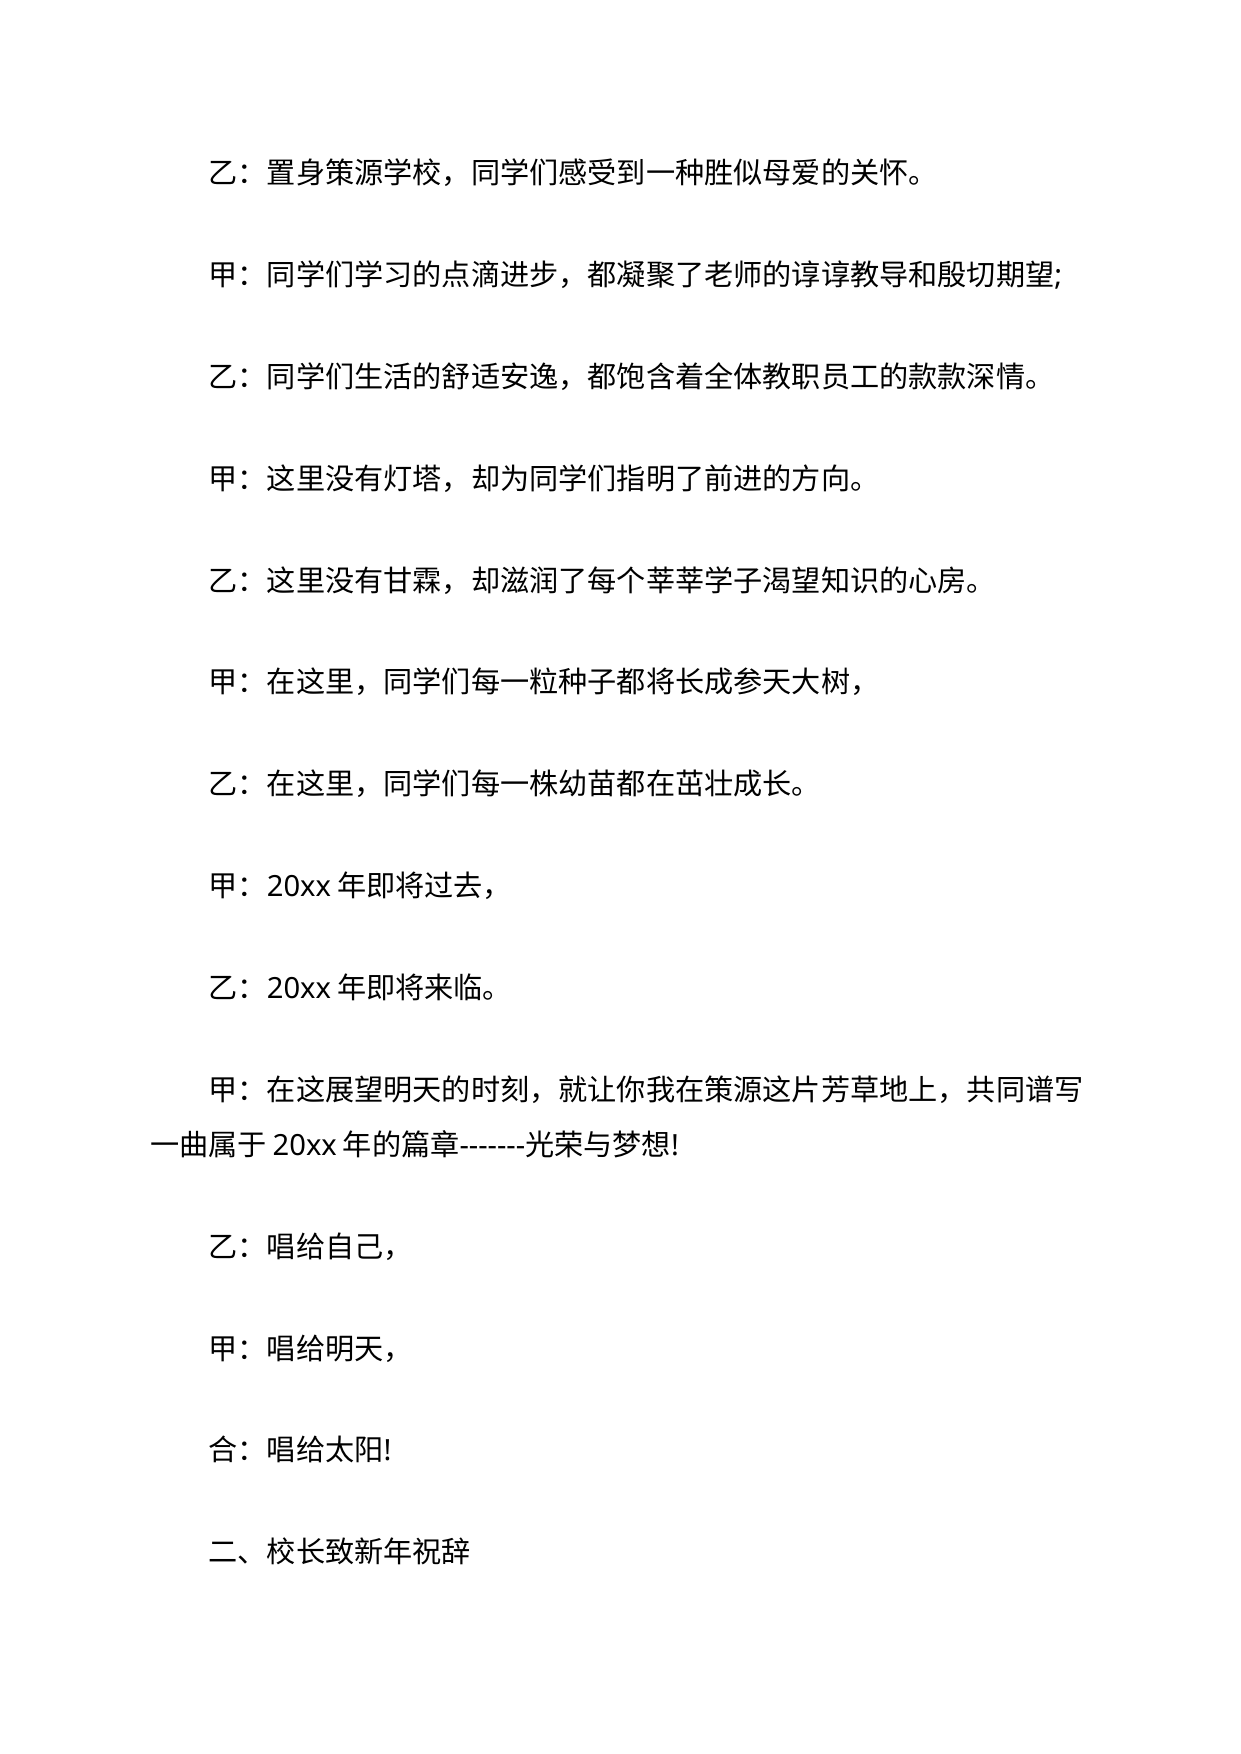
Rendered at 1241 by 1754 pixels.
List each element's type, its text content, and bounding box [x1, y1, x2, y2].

text 甲：在这里，同学们每一粒种子都将长成参天大树， [150, 659, 1090, 701]
text 二、校长致新年祝辞 [150, 1529, 1090, 1571]
text 乙：同学们生活的舒适安逸，都饱含着全体教职员工的款款深情。 [150, 354, 1090, 396]
text 甲：20xx年即将过去， [150, 863, 1090, 905]
text 乙：唱给自己， [150, 1223, 1090, 1266]
text 乙：20xx年即将来临。 [150, 964, 1090, 1007]
text 甲：同学们学习的点滴进步，都凝聚了老师的谆谆教导和殷切期望; [150, 252, 1090, 294]
text 甲：这里没有灯塔，却为同学们指明了前进的方向。 [150, 456, 1090, 498]
text 合：唱给太阳! [150, 1427, 1090, 1469]
text 甲：唱给明天， [150, 1325, 1090, 1367]
text 乙：这里没有甘霖，却滋润了每个莘莘学子渴望知识的心房。 [150, 557, 1090, 599]
text 甲：在这展望明天的时刻，就让你我在策源这片芳草地上，共同谱写一曲属于20xx年的篇章-------光荣与梦想! [150, 1067, 1090, 1164]
text 乙：在这里，同学们每一株幼苗都在茁壮成长。 [150, 761, 1090, 803]
text 乙：置身策源学校，同学们感受到一种胜似母爱的关怀。 [150, 150, 1090, 192]
